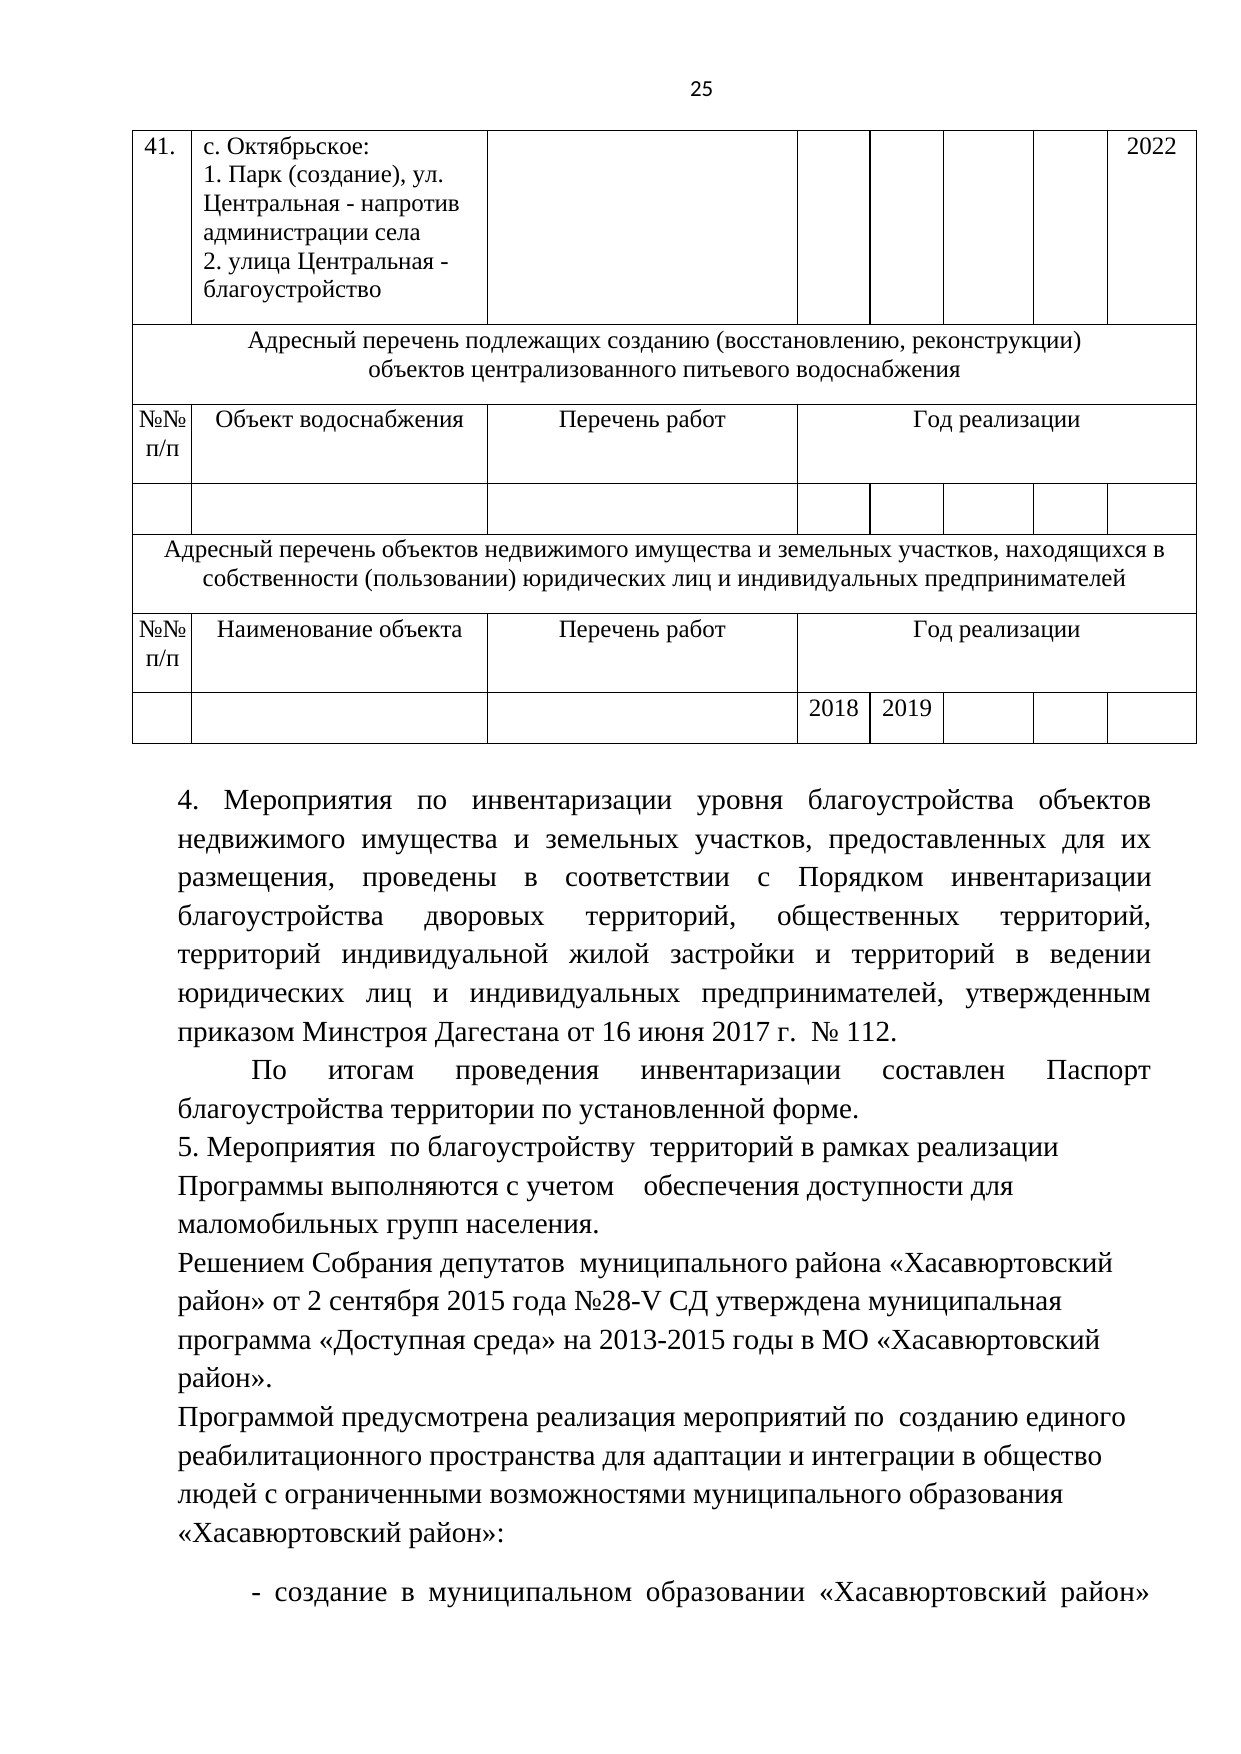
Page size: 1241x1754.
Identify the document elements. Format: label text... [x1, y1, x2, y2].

text 5. Мероприятия по благоустройству территорий в рамках реализации Программы выполняются с учетом обеспечения доступности для маломобильных групп населения. [177, 1129, 1152, 1240]
table_cell 2022 [1108, 131, 1196, 324]
table_cell Год реализации [798, 614, 1196, 692]
table_cell Год реализации [798, 405, 1196, 483]
table_cell [1034, 693, 1107, 743]
text Программой предусмотрена реализация мероприятий по созданию единого реабилитационного пространства для адаптации и интеграции в общество людей с ограниченными возможностями муниципального образования «Хасавюртовский район»: [177, 1399, 1152, 1548]
table_cell №№ п/п [133, 614, 191, 692]
table_cell [871, 484, 943, 533]
table_cell Наименование объекта [192, 614, 487, 692]
table_cell [488, 484, 797, 533]
table_cell [488, 693, 797, 743]
text 4. Мероприятия по инвентаризации уровня благоустройства объектов недвижимого имущества и земельных участков, предоставленных для их размещения, проведены в соответствии с Порядком инвентаризации благоустройства дворовых территорий, общественных территорий, территорий индивидуальной жилой застройки и территорий в ведении юридических лиц и индивидуальных предпринимателей, утвержденным приказом Минстроя Дагестана от 16 июня 2017 г. № 112. [177, 782, 1152, 1047]
table_cell 2019 [871, 693, 943, 743]
text По итогам проведения инвентаризации составлен Паспорт благоустройства территории по установленной форме. [177, 1052, 1152, 1124]
table_cell [871, 131, 943, 324]
table_cell 2018 [798, 693, 869, 743]
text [177, 1574, 1152, 1608]
table_cell Адресный перечень подлежащих созданию (восстановлению, реконструкции) объектов централизованного питьевого водоснабжения [133, 325, 1196, 403]
table_cell Адресный перечень объектов недвижимого имущества и земельных участков, находящихся в собственности (пользовании) юридических лиц и индивидуальных предпринимателей [133, 535, 1196, 613]
text Решением Собрания депутатов муниципального района «Хасавюртовский район» от 2 сентября 2015 года №28-V СД утверждена муниципальная программа «Доступная среда» на 2013-2015 годы в МО «Хасавюртовский район». [177, 1245, 1152, 1394]
table_cell [944, 131, 1033, 324]
table_cell [944, 484, 1033, 533]
table_cell [798, 131, 869, 324]
table_cell 41. [133, 131, 191, 324]
table_cell [1034, 131, 1107, 324]
table_cell [192, 484, 487, 533]
table_cell с. Октябрьское: 1. Парк (создание), ул. Центральная - напротив администрации села 2. улица Центральная - благоустройство [192, 131, 487, 324]
table_cell [798, 484, 869, 533]
table_cell [1034, 484, 1107, 533]
table_cell Перечень работ [488, 405, 797, 483]
table_cell [133, 693, 191, 743]
table_cell [1108, 484, 1196, 533]
table_cell Перечень работ [488, 614, 797, 692]
table_cell [1108, 693, 1196, 743]
table_cell [192, 693, 487, 743]
table_cell [133, 484, 191, 533]
table_cell [944, 693, 1033, 743]
table_cell №№ п/п [133, 405, 191, 483]
table_cell [488, 131, 797, 324]
table_cell Объект водоснабжения [192, 405, 487, 483]
